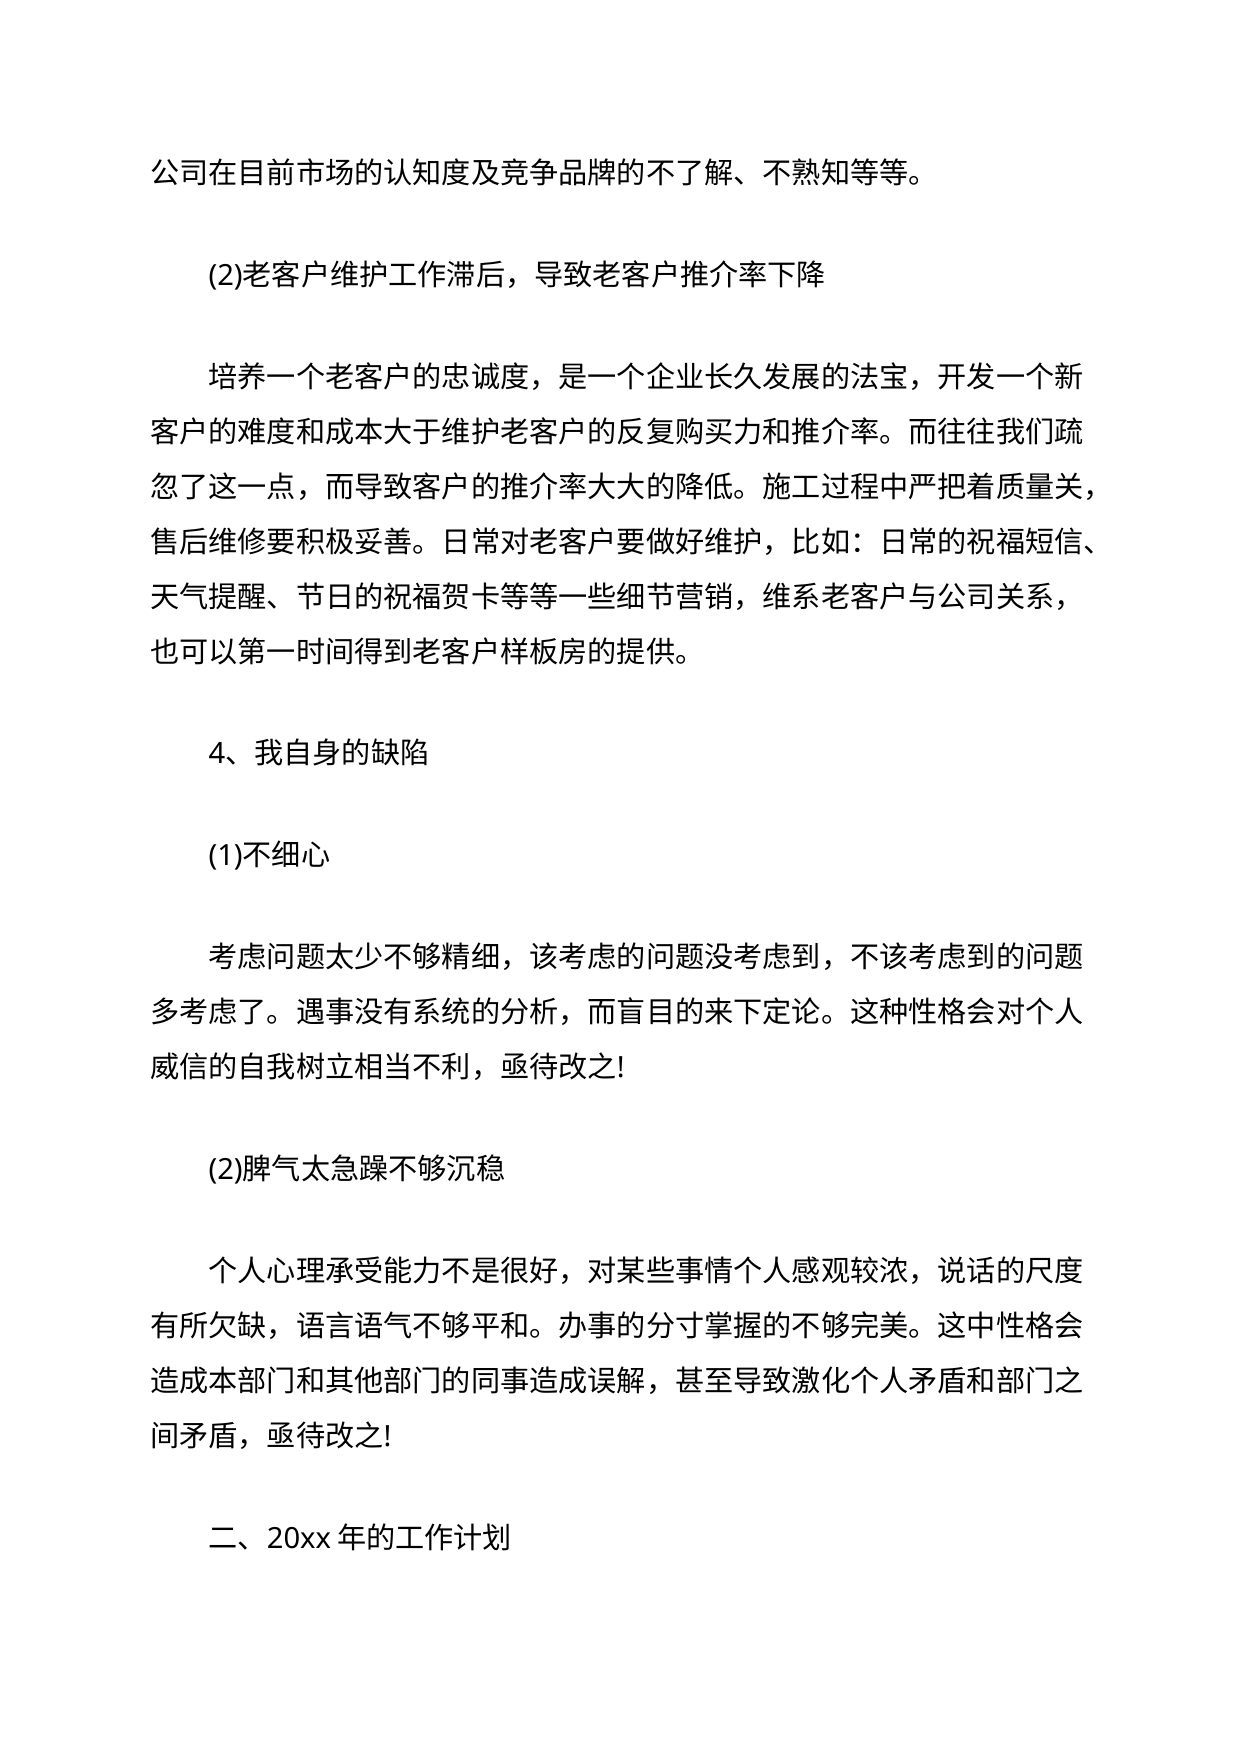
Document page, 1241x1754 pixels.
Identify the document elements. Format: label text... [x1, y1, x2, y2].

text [150, 150, 1090, 192]
text 培养一个老客户的忠诚度，是一个企业长久发展的法宝，开发一个新客户的难度和成本大于维护老客户的反复购买力和推介率。而往往我们疏忽了这一点，而导致客户的推介率大大的降低。施工过程中严把着质量关，售后维修要积极妥善。日常对老客户要做好维护，比如：日常的祝福短信、天气提醒、节日的祝福贺卡等等一些细节营销，维系老客户与公司关系，也可以第一时间得到老客户样板房的提供。 [150, 354, 1090, 671]
text 考虑问题太少不够精细，该考虑的问题没考虑到，不该考虑到的问题多考虑了。遇事没有系统的分析，而盲目的来下定论。这种性格会对个人威信的自我树立相当不利，亟待改之! [150, 934, 1090, 1086]
text (2)脾气太急躁不够沉稳 [150, 1146, 1090, 1188]
text 二、20xx年的工作计划 [150, 1514, 1090, 1557]
text 4、我自身的缺陷 [150, 730, 1090, 772]
text (2)老客户维护工作滞后，导致老客户推介率下降 [150, 252, 1090, 294]
text 个人心理承受能力不是很好，对某些事情个人感观较浓，说话的尺度有所欠缺，语言语气不够平和。办事的分寸掌握的不够完美。这中性格会造成本部门和其他部门的同事造成误解，甚至导致激化个人矛盾和部门之间矛盾，亟待改之! [150, 1248, 1090, 1455]
text (1)不细心 [150, 832, 1090, 874]
